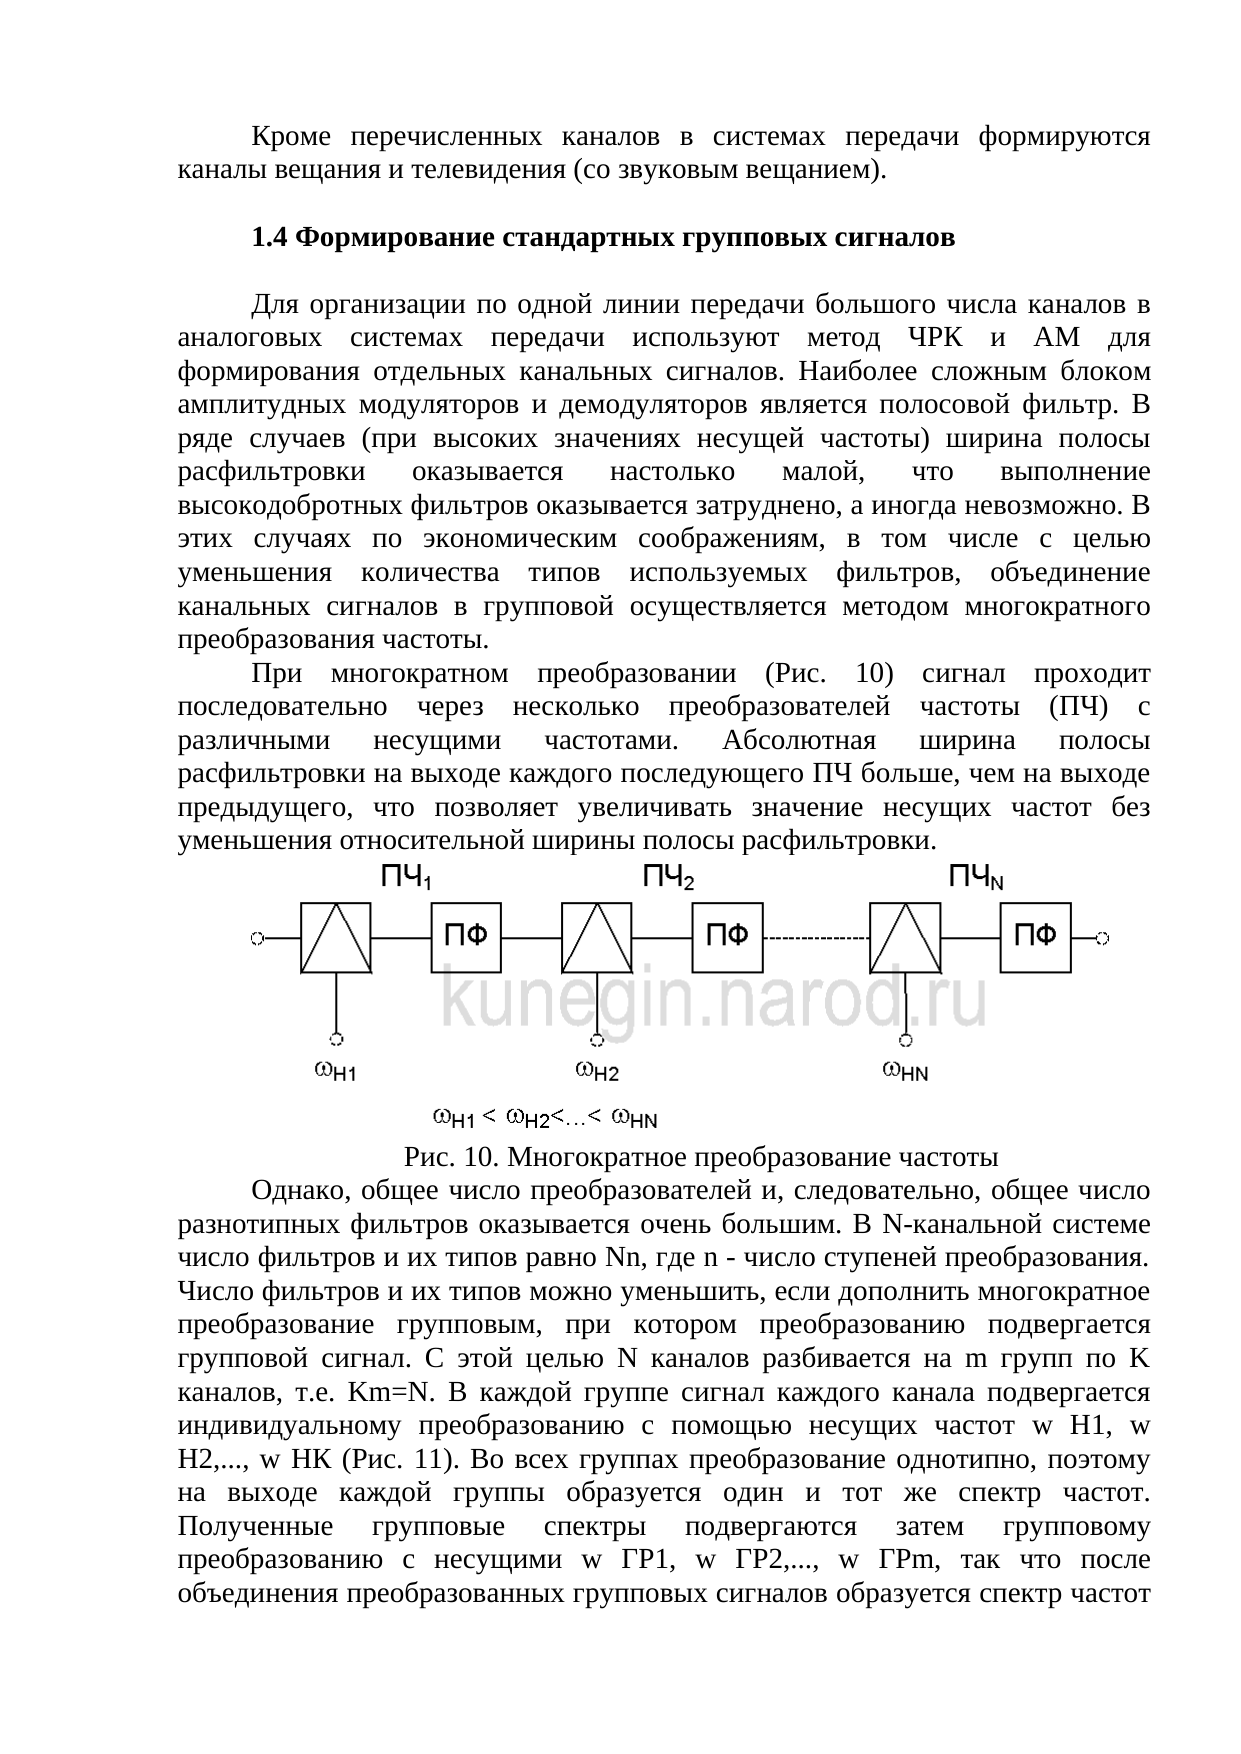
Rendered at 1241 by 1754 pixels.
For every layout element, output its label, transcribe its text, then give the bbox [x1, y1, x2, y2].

text При многократном преобразовании (Рис. 10) сигнал проходит последовательно через несколько преобразователей частоты (ПЧ) с различными несущими частотами. Абсолютная ширина полосы расфильтровки на выходе каждого последующего ПЧ больше, чем на выходе предыдущего, что позволяет увеличивать значение несущих частот без уменьшения относительной ширины полосы расфильтровки. [177, 655, 1152, 856]
picture [250, 855, 1109, 1139]
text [177, 1172, 1152, 1608]
text 1.4 Формирование стандартных групповых сигналов [251, 219, 1152, 252]
text Для организации по одной линии передачи большого числа каналов в аналоговых системах передачи используют метод ЧРК и АМ для формирования отдельных канальных сигналов. Наиболее сложным блоком амплитудных модуляторов и демодуляторов является полосовой фильтр. В ряде случаев (при высоких значениях несущей частоты) ширина полосы расфильтровки оказывается настолько малой, что выполнение высокодобротных фильтров оказывается затруднено, а иногда невозможно. В этих случаях по экономическим соображениям, в том числе с целью уменьшения количества типов используемых фильтров, объединение канальных сигналов в групповой осуществляется методом многократного преобразования частоты. [177, 286, 1152, 655]
text Кроме перечисленных каналов в системах передачи формируются каналы вещания и телевидения (со звуковым вещанием). [177, 118, 1152, 185]
text Рис. 10. Многократное преобразование частоты [177, 1139, 1152, 1172]
